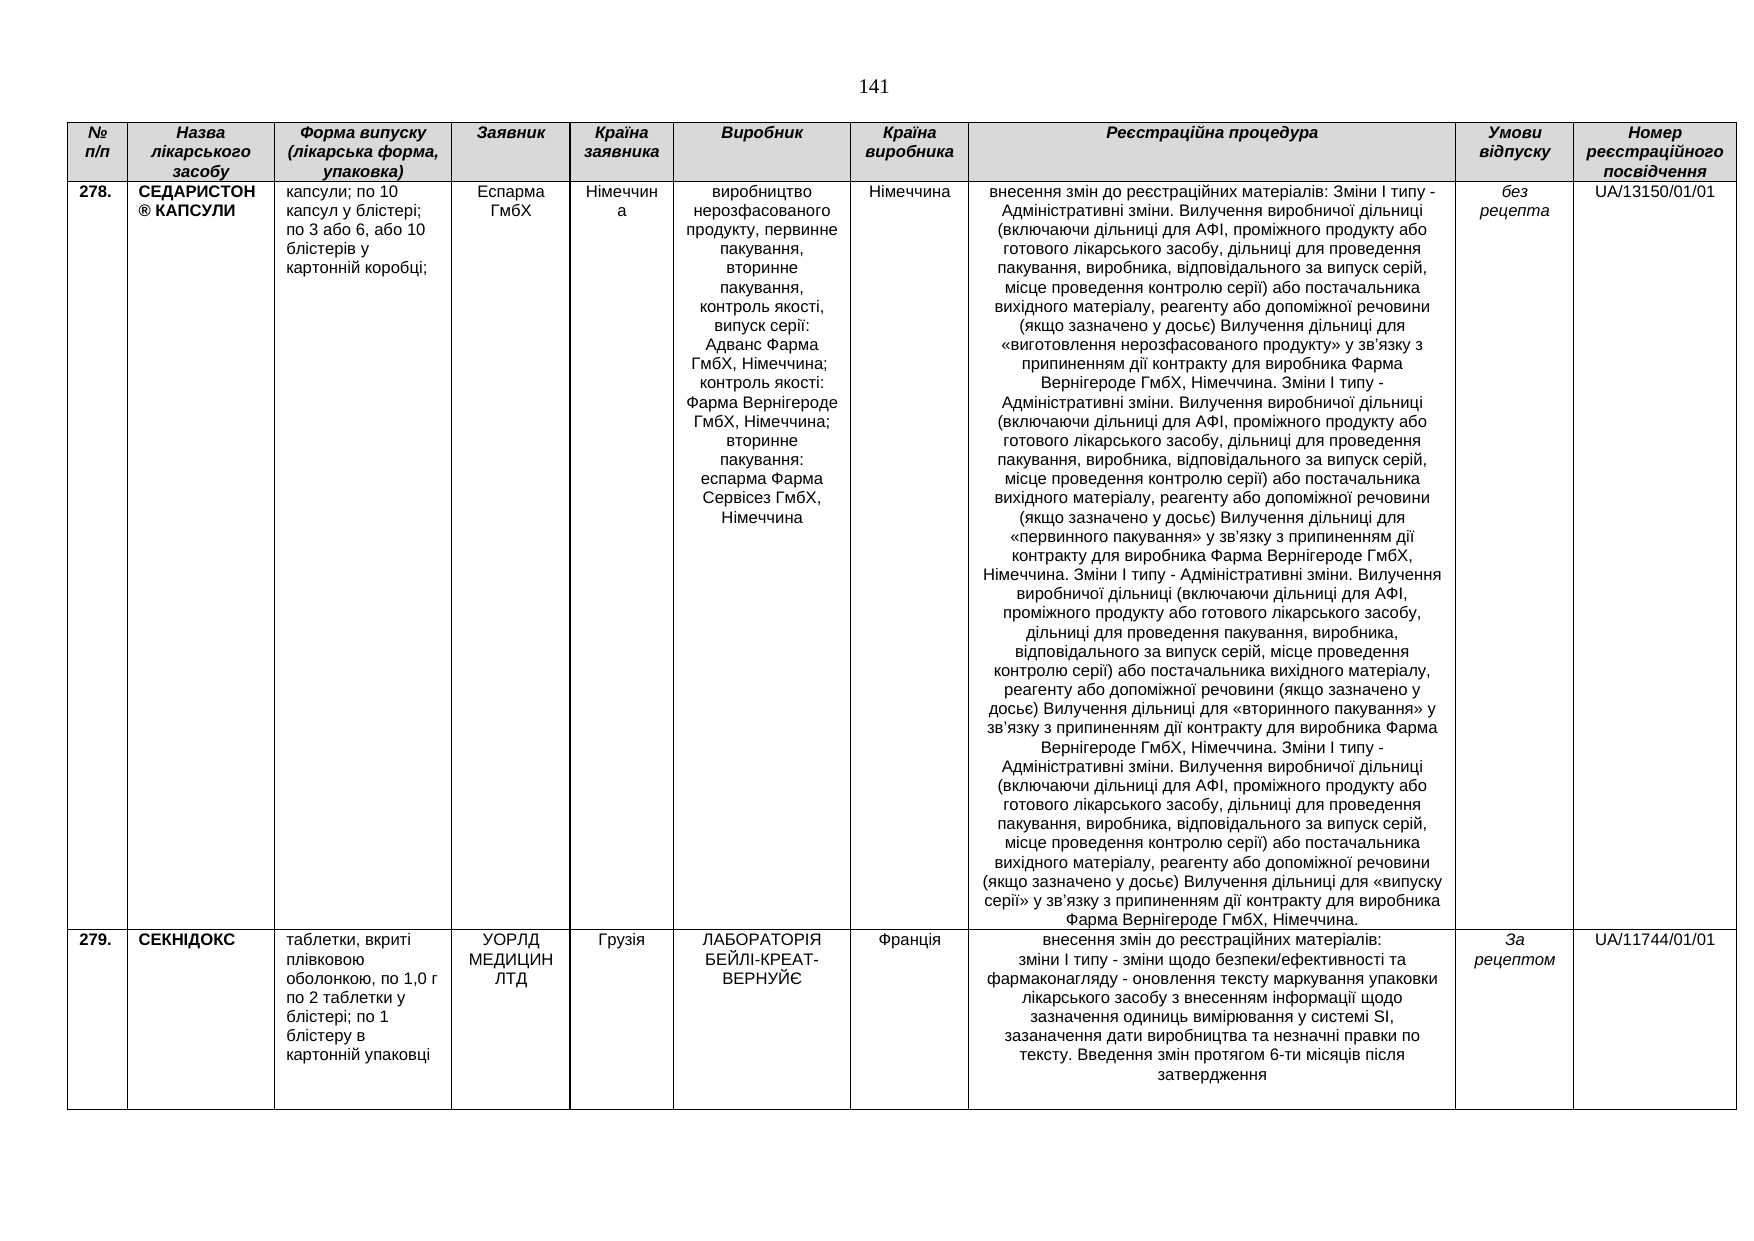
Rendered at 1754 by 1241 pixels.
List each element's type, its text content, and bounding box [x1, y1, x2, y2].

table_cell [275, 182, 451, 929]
table_header Назва лікарського засобу [128, 123, 274, 181]
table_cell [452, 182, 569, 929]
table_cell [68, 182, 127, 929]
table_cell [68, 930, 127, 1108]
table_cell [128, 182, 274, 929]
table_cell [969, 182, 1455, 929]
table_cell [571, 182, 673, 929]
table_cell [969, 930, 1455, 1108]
table_header Країна заявника [571, 123, 673, 181]
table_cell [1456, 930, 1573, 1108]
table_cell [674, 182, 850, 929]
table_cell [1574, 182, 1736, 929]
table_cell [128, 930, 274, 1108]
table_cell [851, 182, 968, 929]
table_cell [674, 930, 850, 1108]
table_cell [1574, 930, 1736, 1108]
table_header № п/п [68, 123, 127, 181]
table_header Країна виробника [851, 123, 968, 181]
table_header Реєстраційна процедура [969, 123, 1455, 181]
table_header Заявник [452, 123, 569, 181]
table_header Умови відпуску [1456, 123, 1573, 181]
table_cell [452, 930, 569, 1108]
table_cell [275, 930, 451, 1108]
table_header Номер реєстраційного посвідчення [1574, 123, 1736, 181]
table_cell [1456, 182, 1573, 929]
table_header Виробник [674, 123, 850, 181]
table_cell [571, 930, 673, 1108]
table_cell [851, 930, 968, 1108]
table_header Форма випуску (лікарська форма, упаковка) [275, 123, 451, 181]
